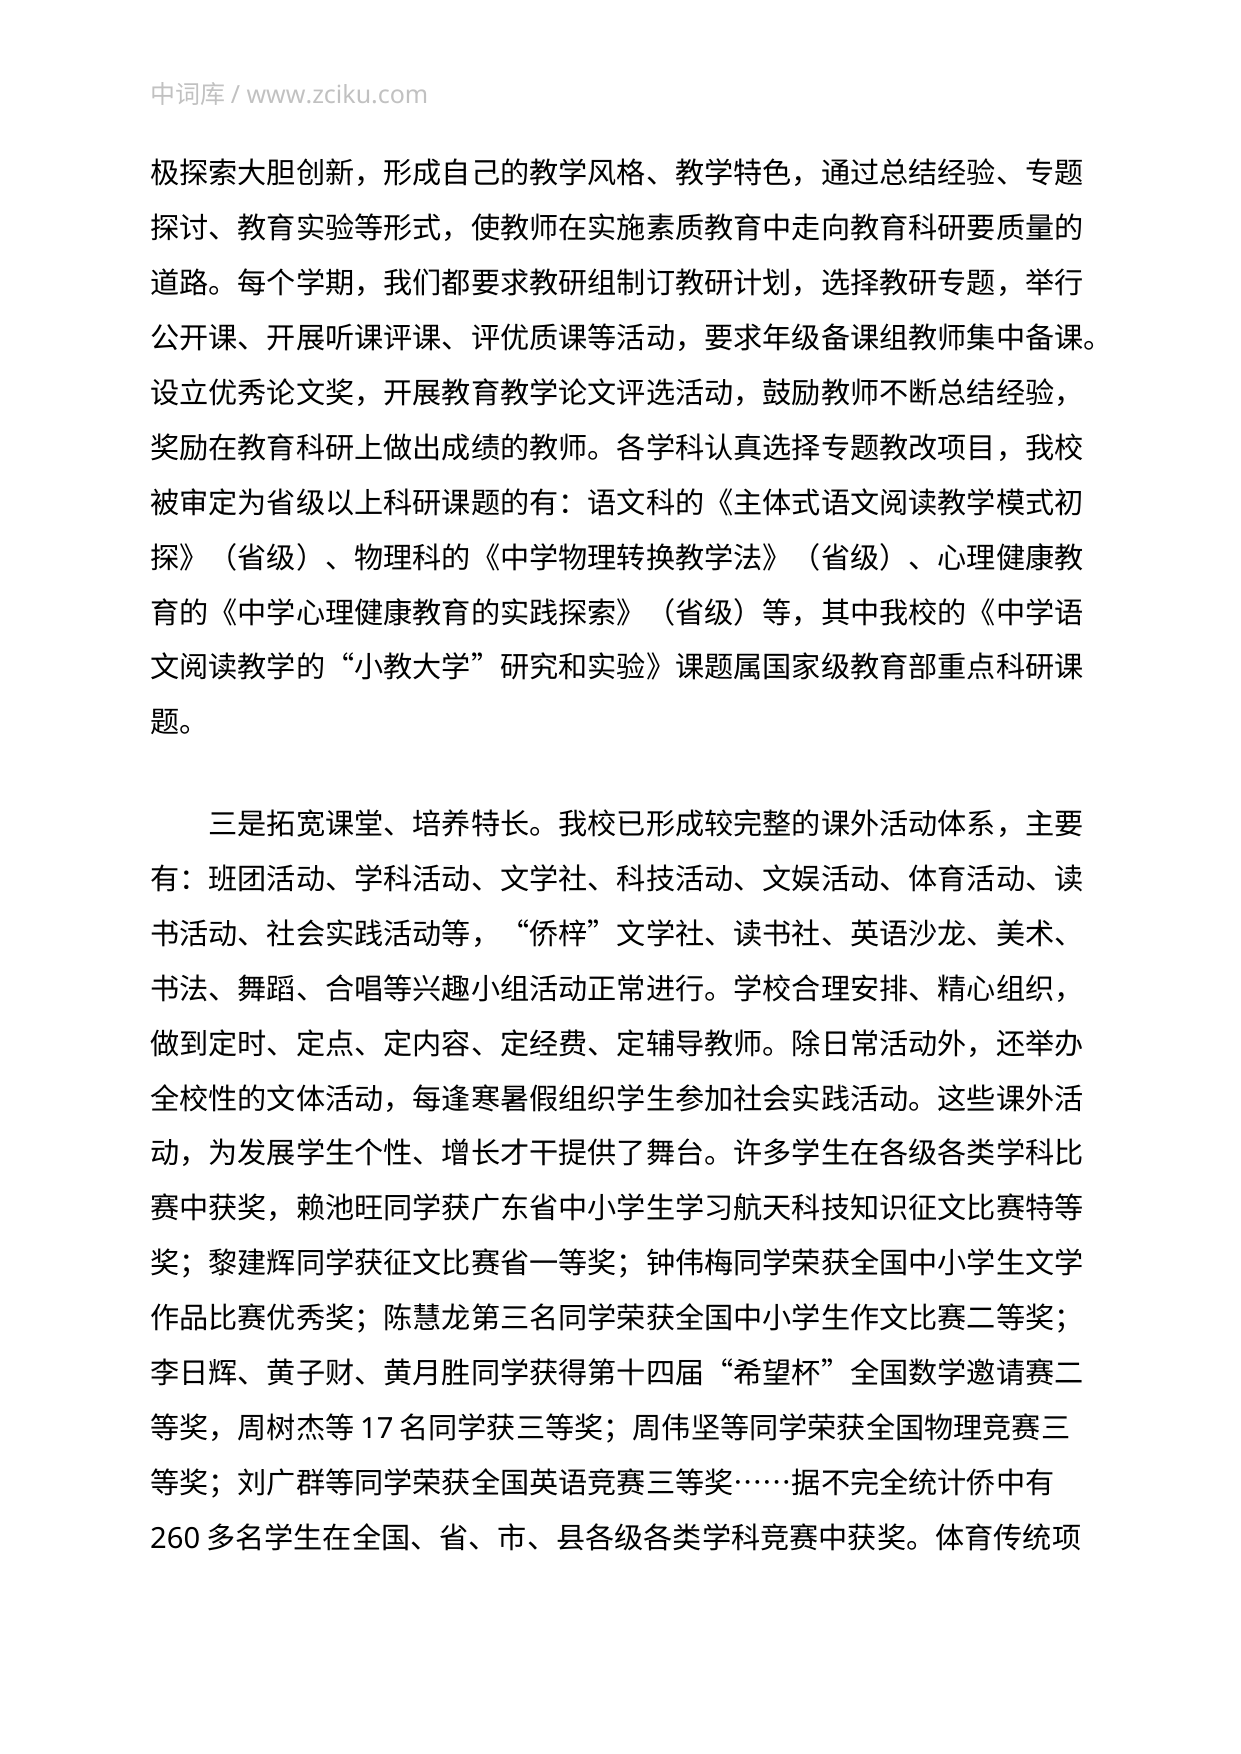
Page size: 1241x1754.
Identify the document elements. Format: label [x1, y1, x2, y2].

text [150, 801, 1090, 1557]
text [150, 150, 1090, 741]
